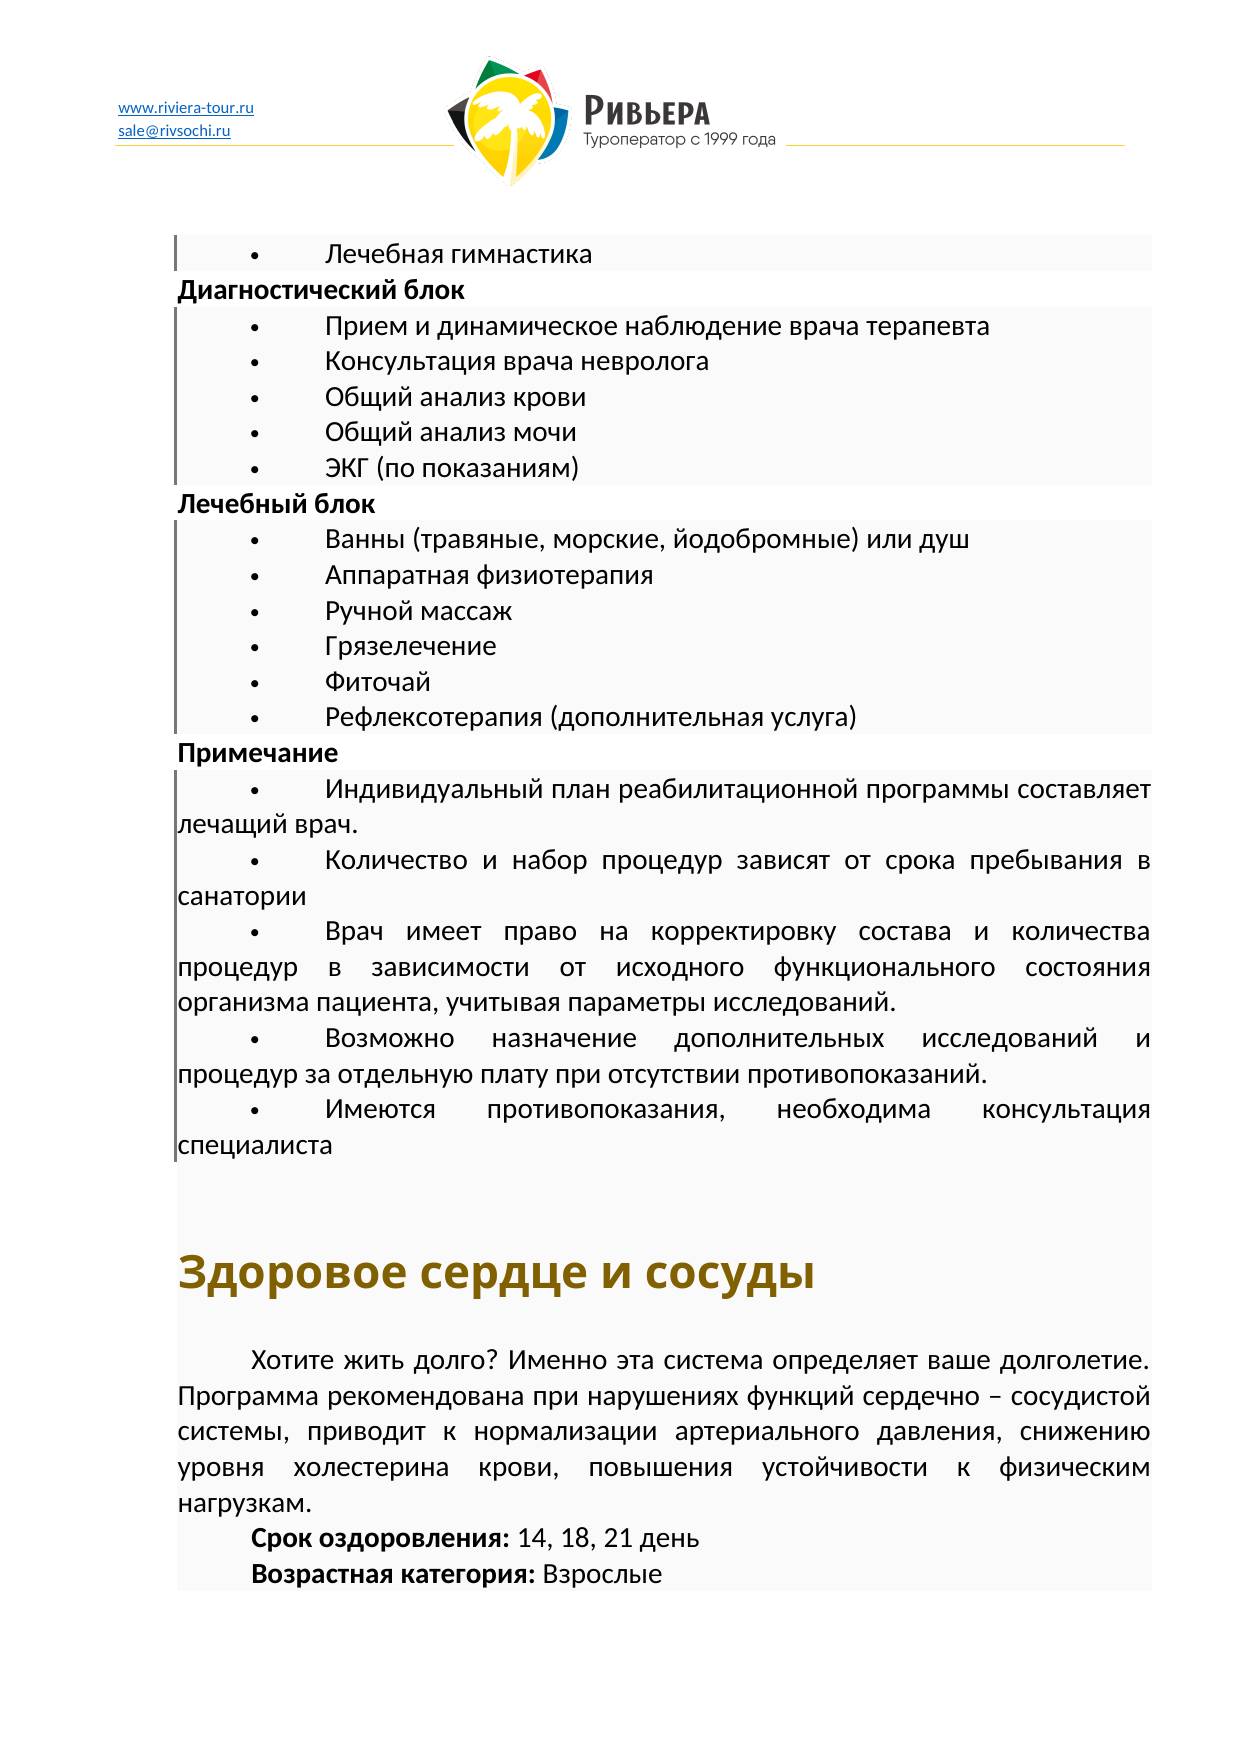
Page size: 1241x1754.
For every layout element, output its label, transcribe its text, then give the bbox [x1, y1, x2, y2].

list Общий анализ мочи [177, 413, 1152, 449]
list Индивидуальный план реабилитационной программы составляет лечащий врач. [177, 770, 1152, 841]
list Имеются противопоказания, необходима консультация специалиста [177, 1090, 1152, 1162]
text Срок оздоровления: 14, 18, 21 день [177, 1519, 1152, 1555]
text Хотите жить долго? Именно эта система определяет ваше долголетие. Программа рекомендована при нарушениях функций сердечно – сосудистой системы, приводит к нормализации артериального давления, снижению уровня холестерина крови, повышения устойчивости к физическим нагрузкам. [177, 1341, 1152, 1519]
text Лечебный блок [177, 485, 1152, 520]
text Примечание [177, 734, 1152, 770]
list Прием и динамическое наблюдение врача терапевта [177, 307, 1152, 342]
subtitle Здоровое сердце и сосуды [177, 1240, 1152, 1302]
list Консультация врача невролога [177, 342, 1152, 378]
text Диагностический блок [177, 271, 1152, 307]
list Ручной массаж [177, 592, 1152, 627]
list Общий анализ крови [177, 378, 1152, 413]
list Ванны (травяные, морские, йодобромные) или душ [177, 520, 1152, 556]
list Фиточай [177, 663, 1152, 698]
picture [432, 32, 792, 210]
list Возможно назначение дополнительных исследований и процедур за отдельную плату при отсутствии противопоказаний. [177, 1019, 1152, 1090]
list ЭКГ (по показаниям) [177, 449, 1152, 485]
list Лечебная гимнастика [177, 235, 1152, 271]
list Рефлексотерапия (дополнительная услуга) [177, 698, 1152, 734]
text Возрастная категория: Взрослые [177, 1555, 1152, 1591]
list Количество и набор процедур зависят от срока пребывания в санатории [177, 841, 1152, 912]
list Врач имеет право на корректировку состава и количества процедур в зависимости от исходного функционального состояния организма пациента, учитывая параметры исследований. [177, 912, 1152, 1019]
list Аппаратная физиотерапия [177, 556, 1152, 592]
list Грязелечение [177, 627, 1152, 663]
